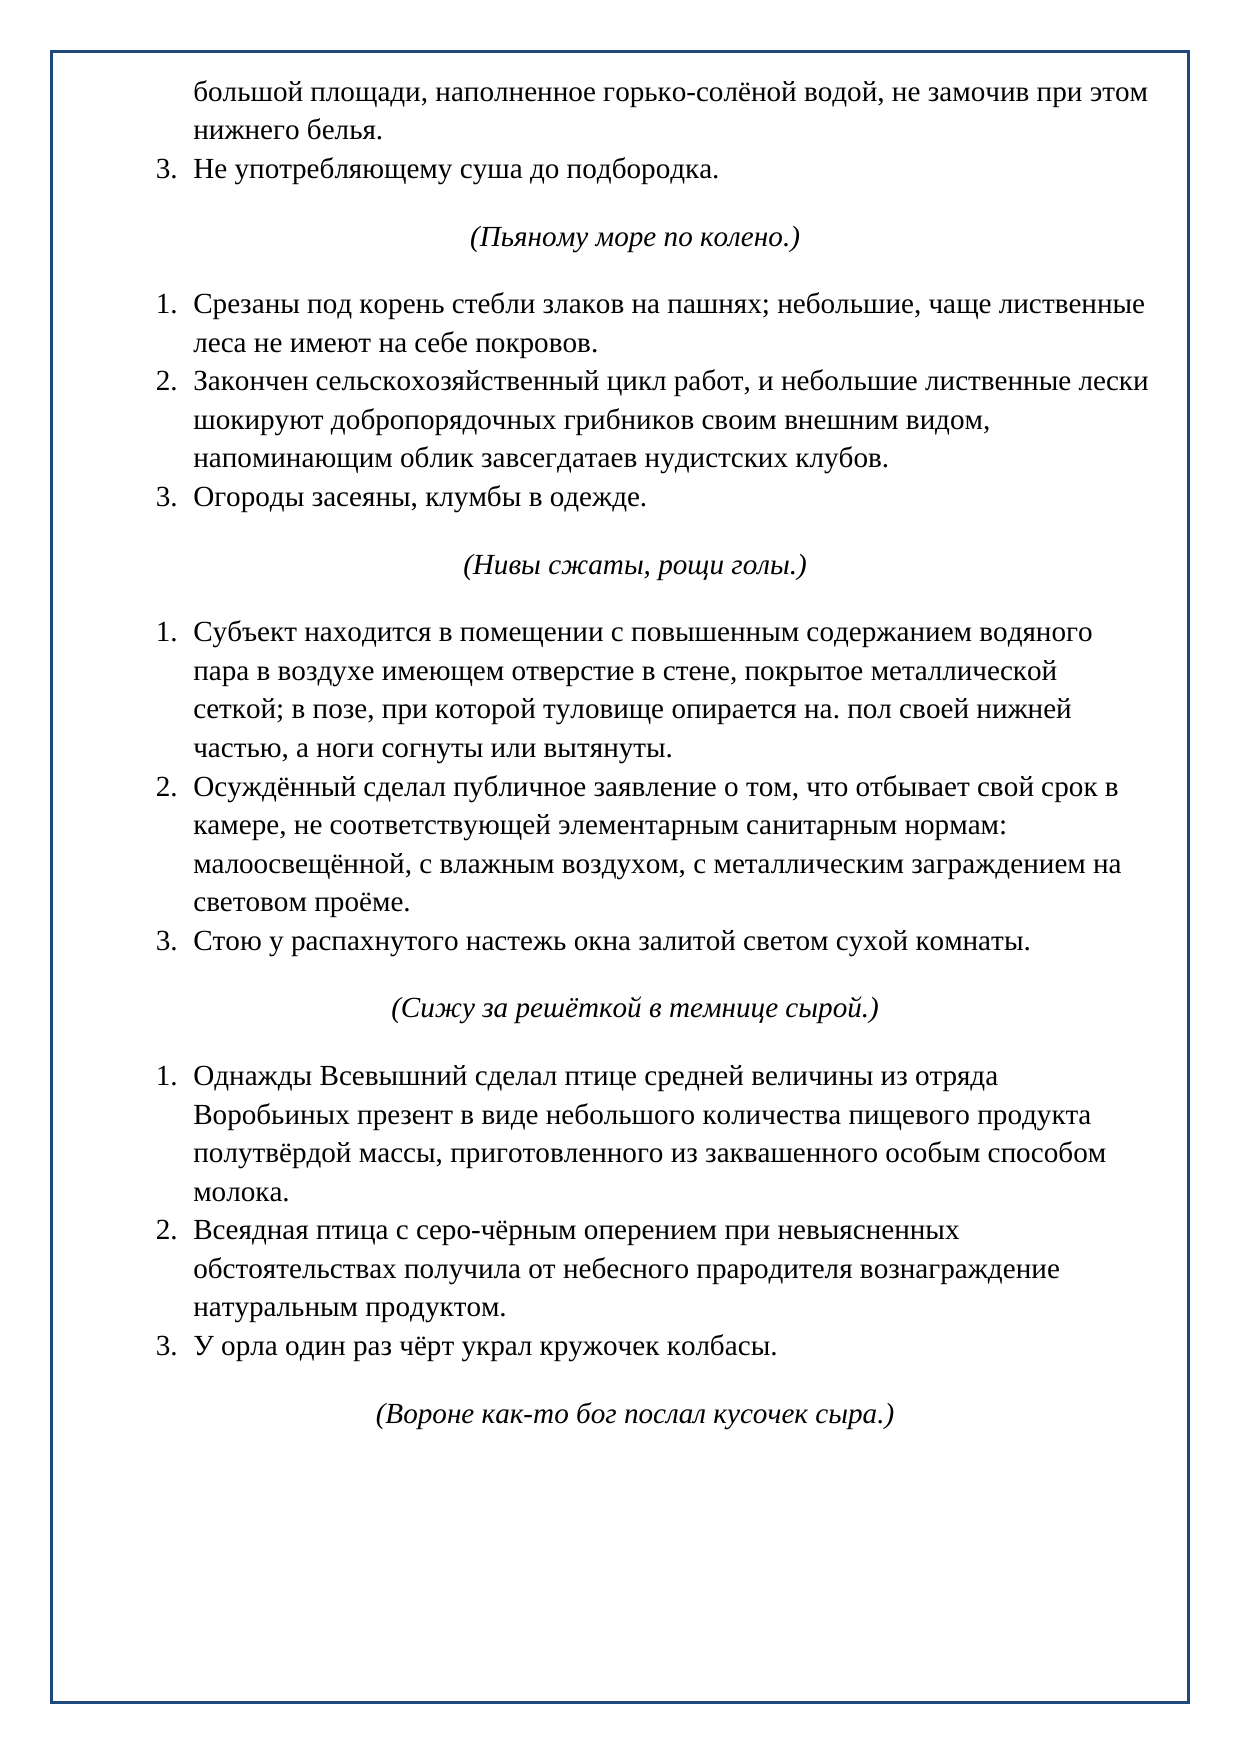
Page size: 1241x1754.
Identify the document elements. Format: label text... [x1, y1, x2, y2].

text (Нивы сжаты, рощи голы.) [118, 547, 1152, 580]
list Всеядная птица с серо-чёрным оперением при невыясненных обстоятельствах получила от небесного прародителя вознаграждение натуральным продуктом. [156, 1212, 1152, 1323]
list Осуждённый сделал публичное заявление о том, что отбывает свой срок в камере, не соответствующей элементарным санитарным нормам: малоосвещённой, с влажным воздухом, с металлическим заграждением на световом проёме. [156, 769, 1152, 918]
list Закончен сельскохозяйственный цикл работ, и небольшие лиственные лески шокируют добропорядочных грибников своим внешним видом, напоминающим облик завсегдатаев нудистских клубов. [156, 363, 1152, 474]
list Субъект находится в помещении с повышенным содержанием водяного пара в воздухе имеющем отверстие в стене, покрытое металлической сеткой; в позе, при которой туловище опирается на. пол своей нижней частью, а ноги согнуты или вытянуты. [156, 614, 1152, 764]
list Срезаны под корень стебли злаков на пашнях; небольшие, чаще лиственные леса не имеют на себе покровов. [156, 286, 1152, 358]
list Огороды засеяны, клумбы в одежде. [156, 479, 1152, 513]
text (Вороне как-то бог послал кусочек сыра.) [118, 1396, 1152, 1429]
list У орла один раз чёрт украл кружочек колбасы. [156, 1328, 1152, 1362]
text (Пьяному море по колено.) [118, 219, 1152, 252]
text (Сижу за решёткой в темнице сырой.) [118, 991, 1152, 1024]
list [156, 74, 1152, 146]
list Стою у распахнутого настежь окна залитой светом сухой комнаты. [156, 923, 1152, 956]
list Не употребляющему суша до подбородка. [156, 151, 1152, 184]
list Однажды Всевышний сделал птице средней величины из отряда Воробьиных презент в виде небольшого количества пищевого продукта полутвёрдой массы, приготовленного из заквашенного особым способом молока. [156, 1058, 1152, 1207]
